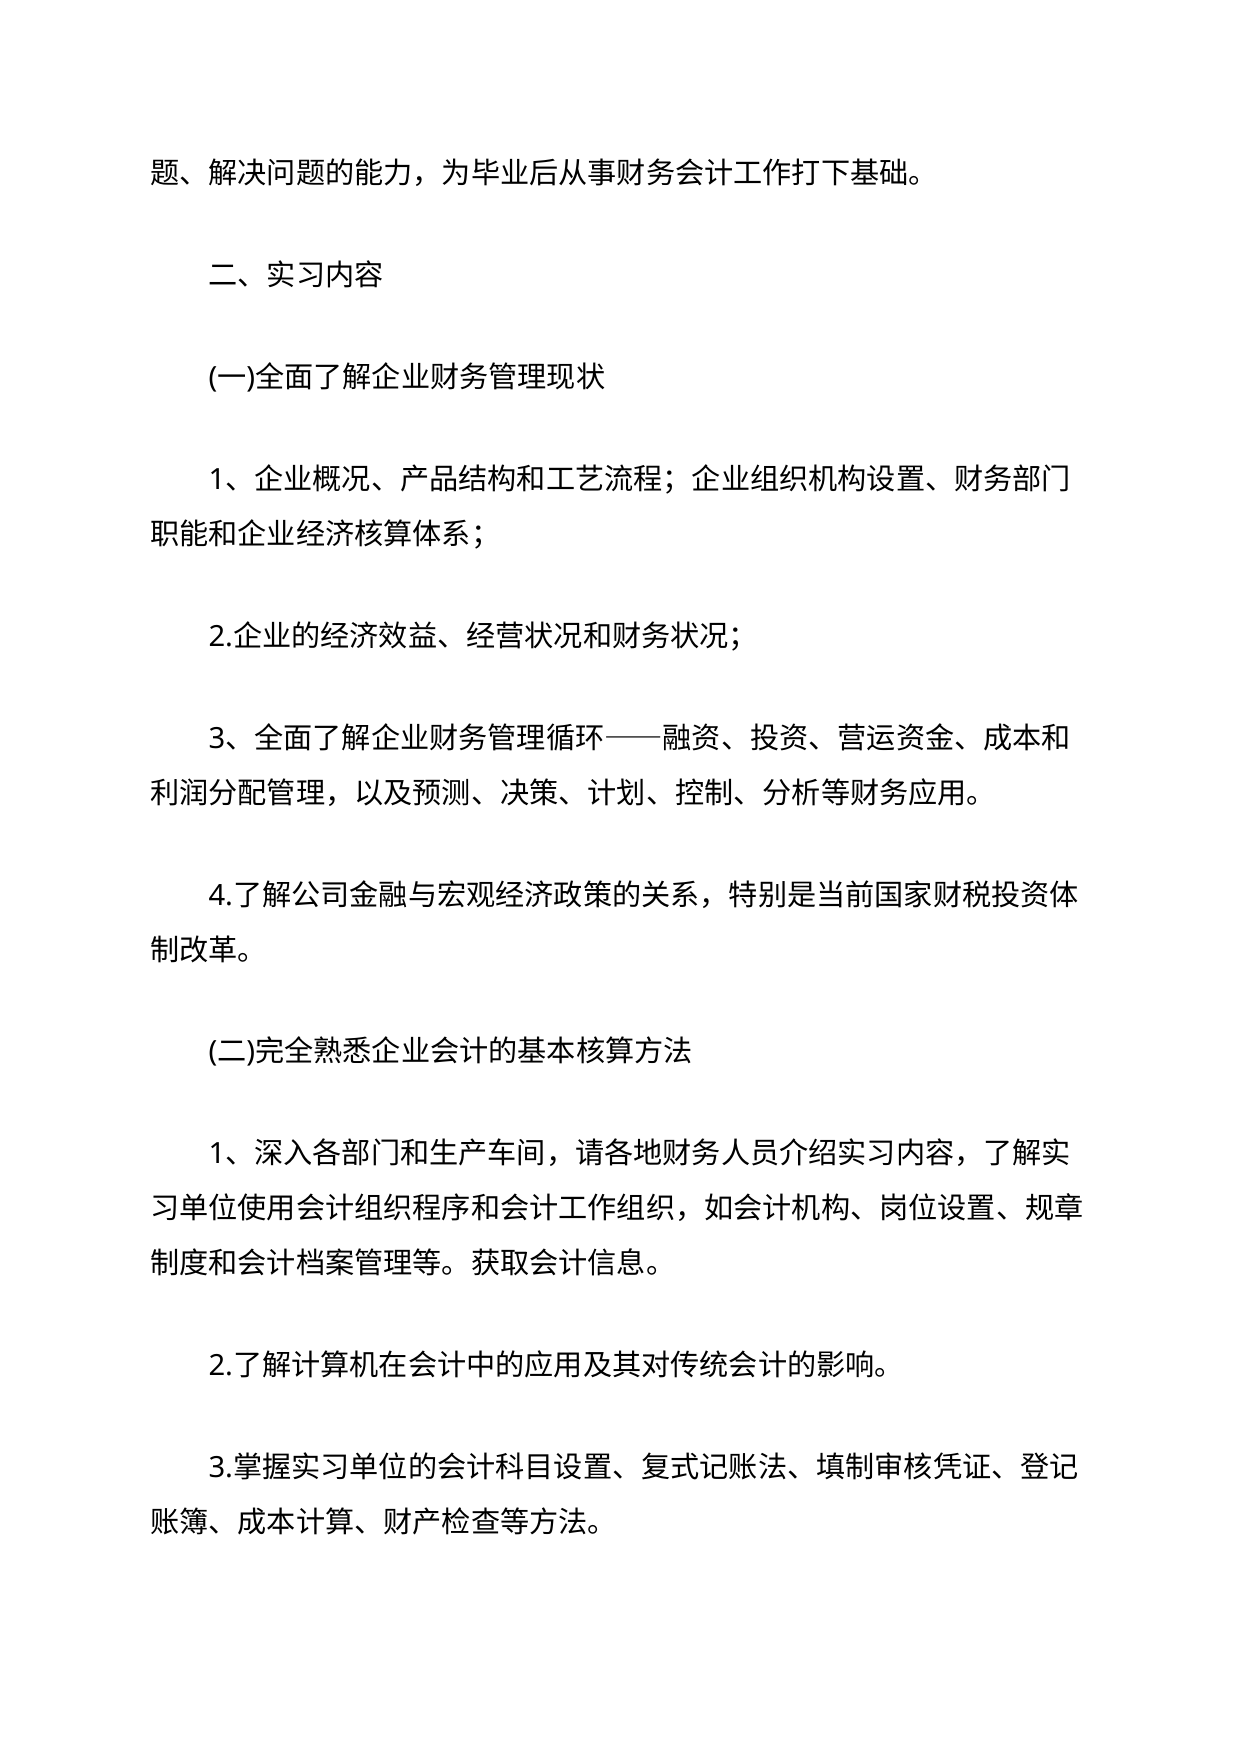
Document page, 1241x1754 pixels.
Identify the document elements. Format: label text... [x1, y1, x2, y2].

text 2.了解计算机在会计中的应用及其对传统会计的影响。 [150, 1341, 1090, 1384]
text (一)全面了解企业财务管理现状 [150, 353, 1090, 396]
text 2.企业的经济效益、经营状况和财务状况； [150, 612, 1090, 655]
text 1、深入各部门和生产车间，请各地财务人员介绍实习内容，了解实习单位使用会计组织程序和会计工作组织，如会计机构、岗位设置、规章制度和会计档案管理等。获取会计信息。 [150, 1130, 1090, 1282]
text 1、企业概况、产品结构和工艺流程；企业组织机构设置、财务部门职能和企业经济核算体系； [150, 456, 1090, 553]
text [150, 150, 1090, 192]
text 3.掌握实习单位的会计科目设置、复式记账法、填制审核凭证、登记账簿、成本计算、财产检查等方法。 [150, 1443, 1090, 1541]
text 二、实习内容 [150, 252, 1090, 294]
text (二)完全熟悉企业会计的基本核算方法 [150, 1028, 1090, 1070]
text 3、全面了解企业财务管理循环——融资、投资、营运资金、成本和利润分配管理，以及预测、决策、计划、控制、分析等财务应用。 [150, 714, 1090, 812]
text 4.了解公司金融与宏观经济政策的关系，特别是当前国家财税投资体制改革。 [150, 871, 1090, 968]
